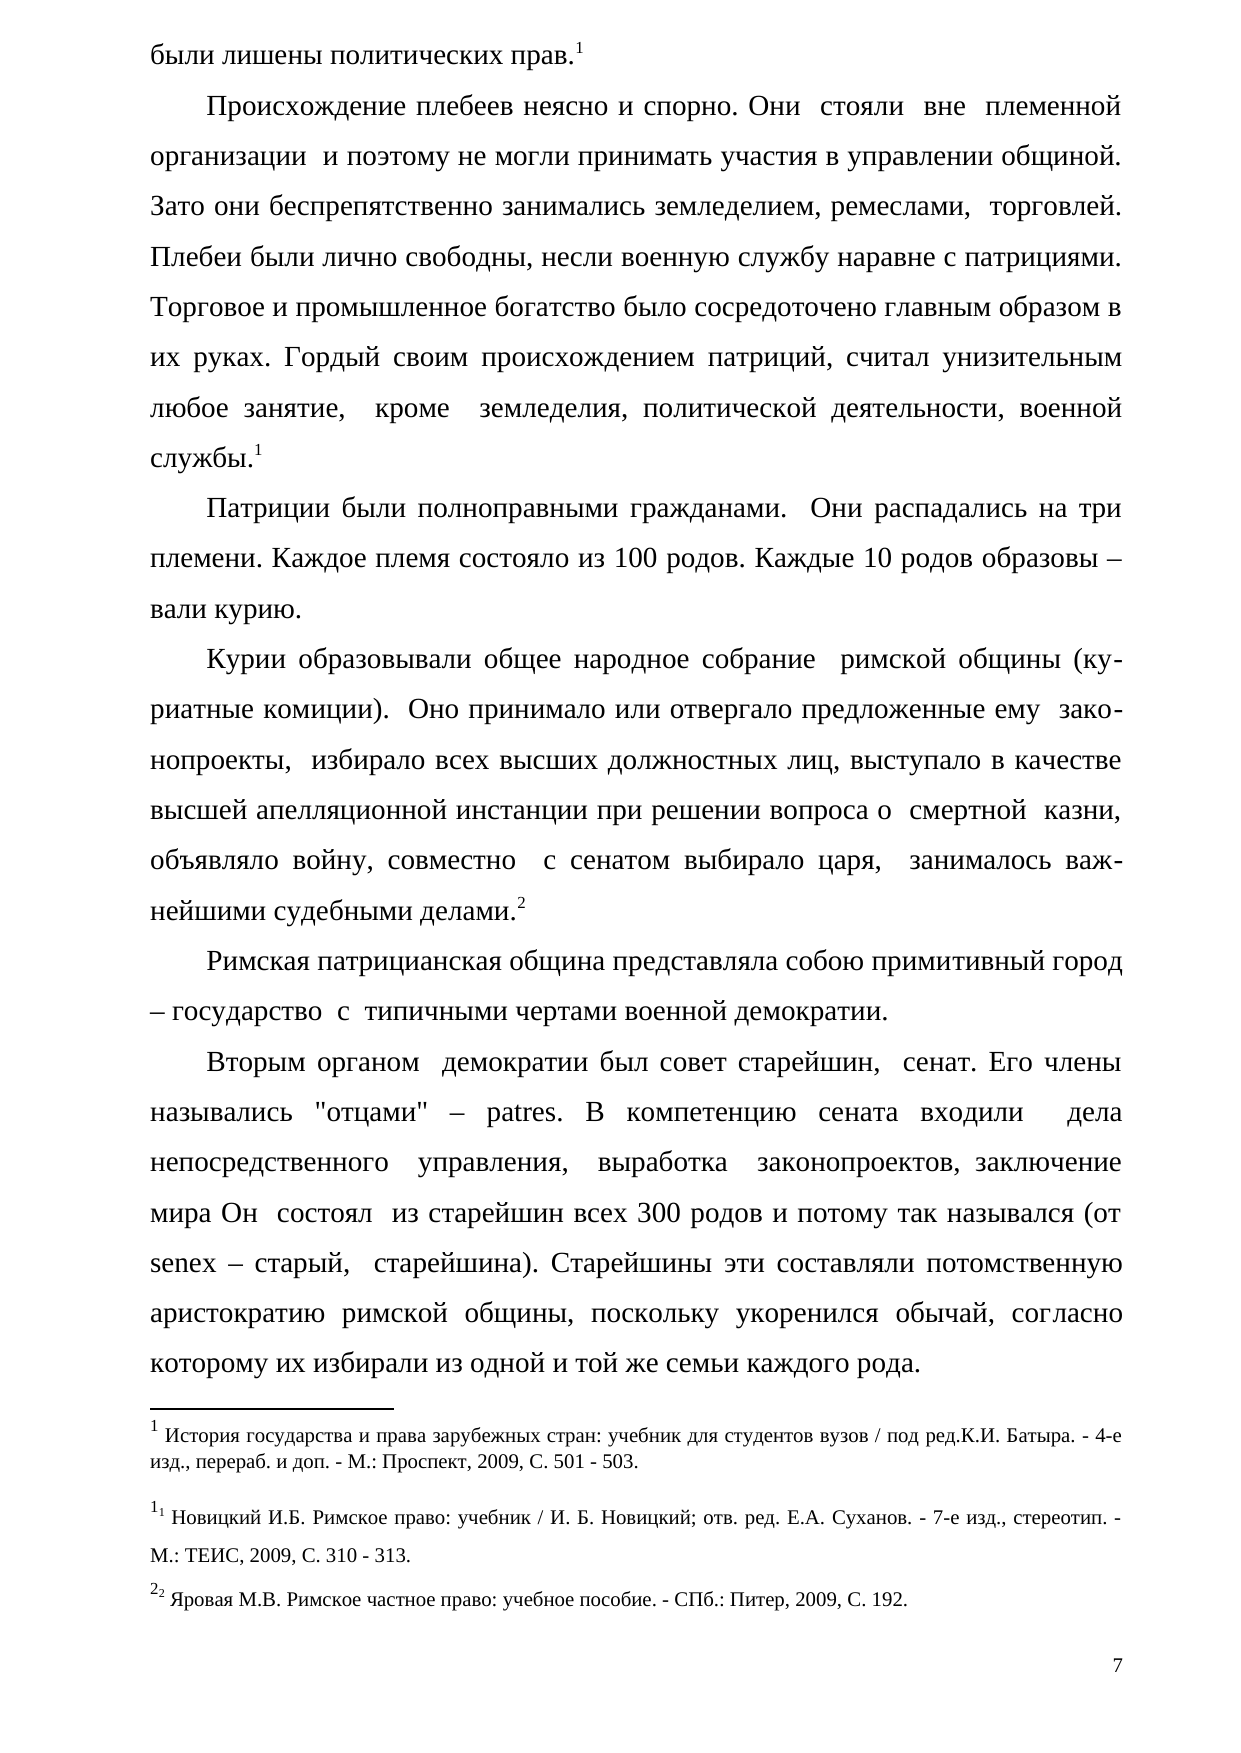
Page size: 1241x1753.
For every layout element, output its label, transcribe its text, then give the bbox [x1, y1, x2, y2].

text Вторым органом демократии был совет старейшин, сенат. Его члены назывались "отцами" – patres. В компетенцию сената входили дела непосредственного управления, выработка законопроектов, заключение мира Он состоял из старейшин всех 300 родов и потому так назывался (от senex – старый, старейшина). Старейшины эти составляли потомственную аристократию римской общины, поскольку укоренился обычай, согласно которому их избирали из одной и той же семьи каждого рода. [150, 1044, 1123, 1379]
text Происхождение плебеев неясно и спорно. Они стояли вне племенной организации и поэтому не могли принимать участия в управлении общиной. Зато они беспрепятственно занимались земледелием, ремеслами, торговлей. Плебеи были лично свободны, несли военную службу наравне с патрициями. Торговое и промышленное богатство было сосредоточено главным образом в их руках. Гордый своим происхождением патриций, считал унизительным любое занятие, кроме земледелия, политической деятельности, военной службы.1 [150, 88, 1123, 473]
text Римская патрицианская община представляла собою примитивный город – государство с типичными чертами военной демократии. [150, 943, 1123, 1027]
text Курии образовывали общее народное собрание римской общины (куриатные комиции). Оно принимало или отвергало предложенные ему законопроекты, избирало всех высших должностных лиц, выступало в качестве высшей апелляционной инстанции при решении вопроса о смертной казни, объявляло войну, совместно с сенатом выбирало царя, занималось важнейшими судебными делами.2 [150, 641, 1123, 926]
text Патриции были полноправными гражданами. Они распадались на три племени. Каждое племя состояло из 100 родов. Каждые 10 родов образовы – вали курию. [150, 490, 1123, 624]
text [150, 37, 1123, 71]
